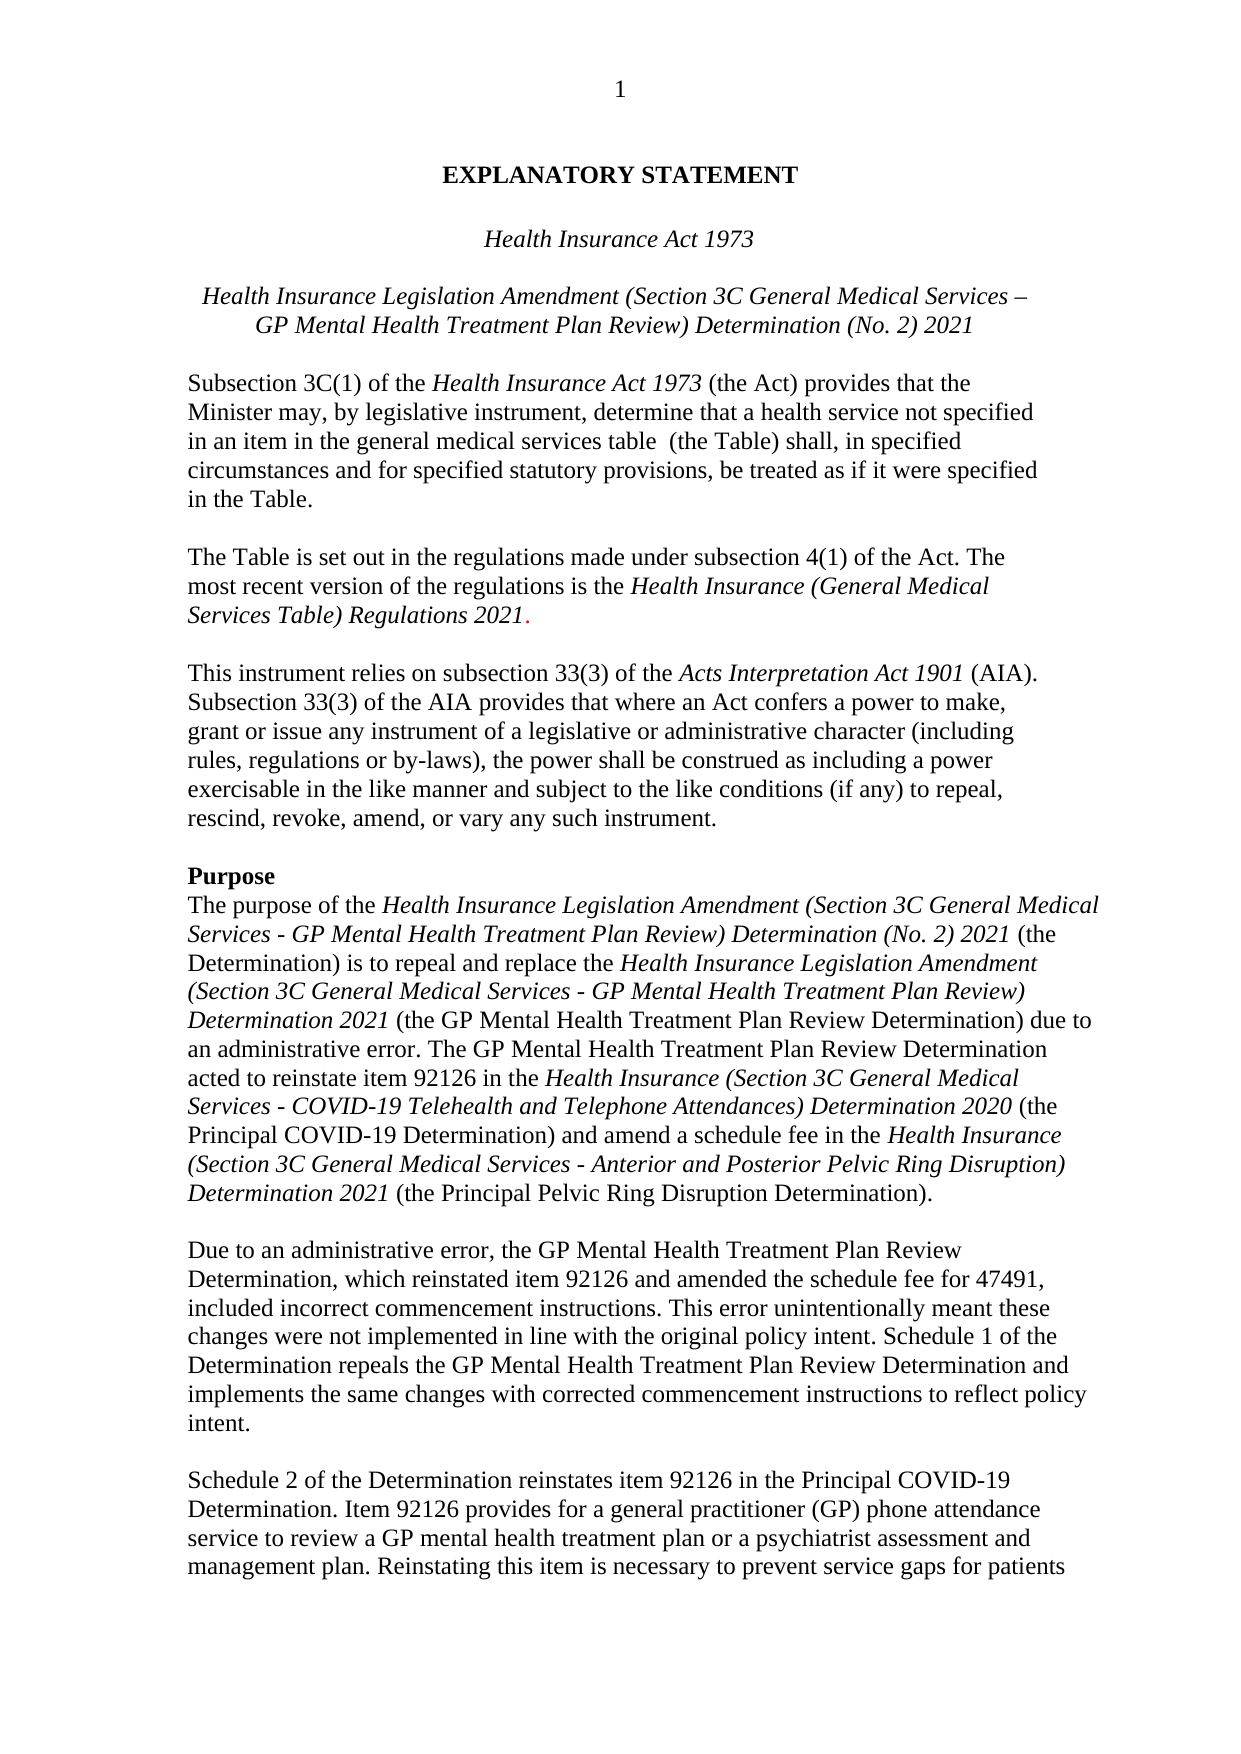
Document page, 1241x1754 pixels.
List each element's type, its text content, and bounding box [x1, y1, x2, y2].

text The Table is set out in the regulations made under subsection 4(1) of the Act. The most recent version of the regulations is the Health Insurance (General Medical Services Table) Regulations 2021. [187, 542, 1053, 629]
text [187, 1465, 1103, 1580]
text EXPLANATORY STATEMENT [187, 160, 1053, 189]
text Due to an administrative error, the GP Mental Health Treatment Plan Review Determination, which reinstated item 92126 and amended the schedule fee for 47491, included incorrect commencement instructions. This error unintentionally meant these changes were not implemented in line with the original policy intent. Schedule 1 of the Determination repeals the GP Mental Health Treatment Plan Review Determination and implements the same changes with corrected commencement instructions to reflect policy intent. [187, 1235, 1103, 1436]
text Health Insurance Act 1973 [187, 224, 1053, 252]
text Health Insurance Legislation Amendment (Section 3C General Medical Services – GP Mental Health Treatment Plan Review) Determination (No. 2) 2021 [187, 281, 1044, 339]
text This instrument relies on subsection 33(3) of the Acts Interpretation Act 1901 (AIA). Subsection 33(3) of the AIA provides that where an Act confers a power to make, grant or issue any instrument of a legislative or administrative character (including rules, regulations or by-laws), the power shall be construed as including a power exercisable in the like manner and subject to the like conditions (if any) to repeal, rescind, revoke, amend, or vary any such instrument. [187, 658, 1053, 833]
text The purpose of the Health Insurance Legislation Amendment (Section 3C General Medical Services - GP Mental Health Treatment Plan Review) Determination (No. 2) 2021 (the Determination) is to repeal and replace the Health Insurance Legislation Amendment (Section 3C General Medical Services - GP Mental Health Treatment Plan Review) Determination 2021 (the GP Mental Health Treatment Plan Review Determination) due to an administrative error. The GP Mental Health Treatment Plan Review Determination acted to reinstate item 92126 in the Health Insurance (Section 3C General Medical Services - COVID-19 Telehealth and Telephone Attendances) Determination 2020 (the Principal COVID-19 Determination) and amend a schedule fee in the Health Insurance (Section 3C General Medical Services - Anterior and Posterior Pelvic Ring Disruption) Determination 2021 (the Principal Pelvic Ring Disruption Determination). [187, 890, 1103, 1206]
text Purpose [187, 861, 1053, 890]
text Subsection 3C(1) of the Health Insurance Act 1973 (the Act) provides that the Minister may, by legislative instrument, determine that a health service not specified in an item in the general medical services table (the Table) shall, in specified circumstances and for specified statutory provisions, be treated as if it were specified in the Table. [187, 368, 1053, 513]
